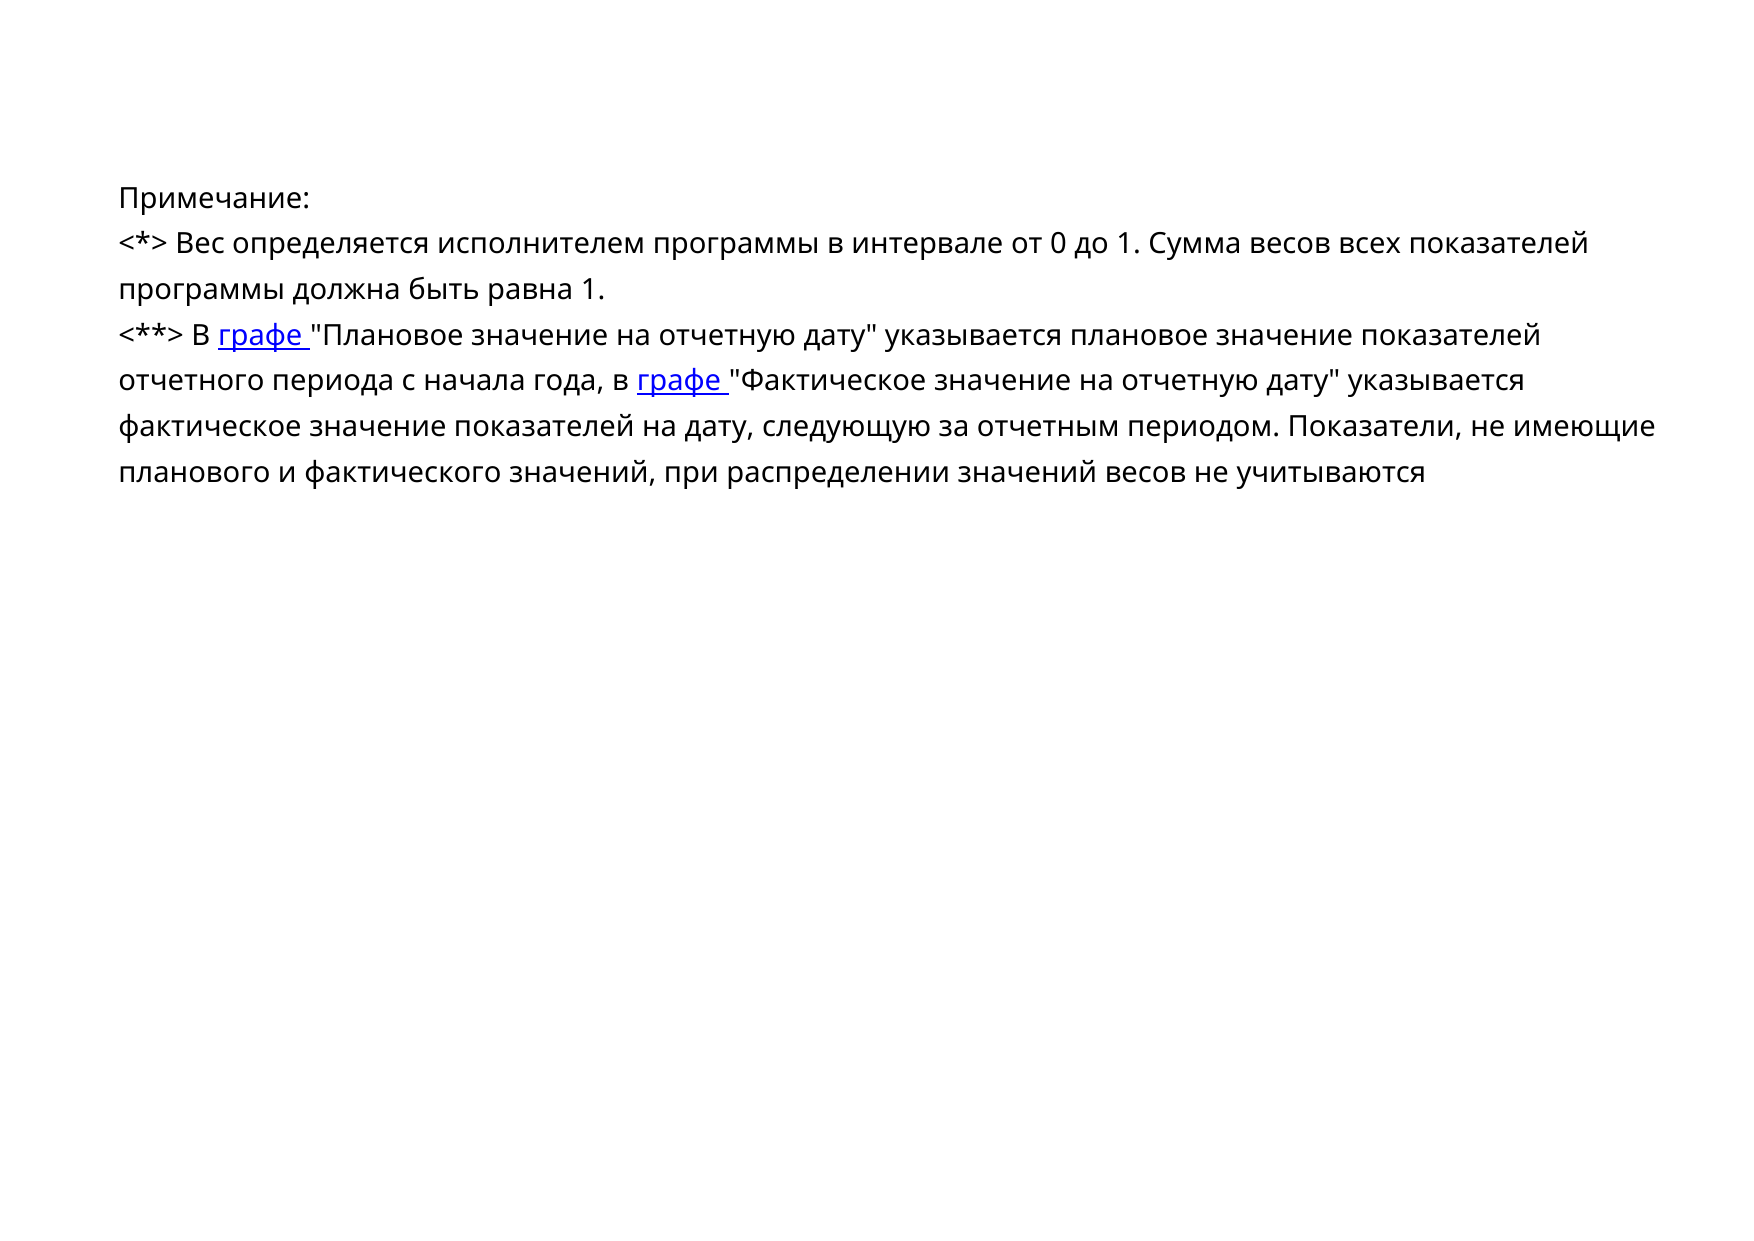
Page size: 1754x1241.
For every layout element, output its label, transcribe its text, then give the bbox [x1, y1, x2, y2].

text <*> Вес определяется исполнителем программы в интервале от 0 до 1. Сумма весов всех показателей программы должна быть равна 1. [118, 223, 1695, 308]
text Примечание: [118, 177, 1695, 217]
text <**> В графе "Плановое значение на отчетную дату" указывается плановое значение показателей отчетного периода с начала года, в графе "Фактическое значение на отчетную дату" указывается фактическое значение показателей на дату, следующую за отчетным периодом. Показатели, не имеющие планового и фактического значений, при распределении значений весов не учитываются [118, 314, 1695, 491]
